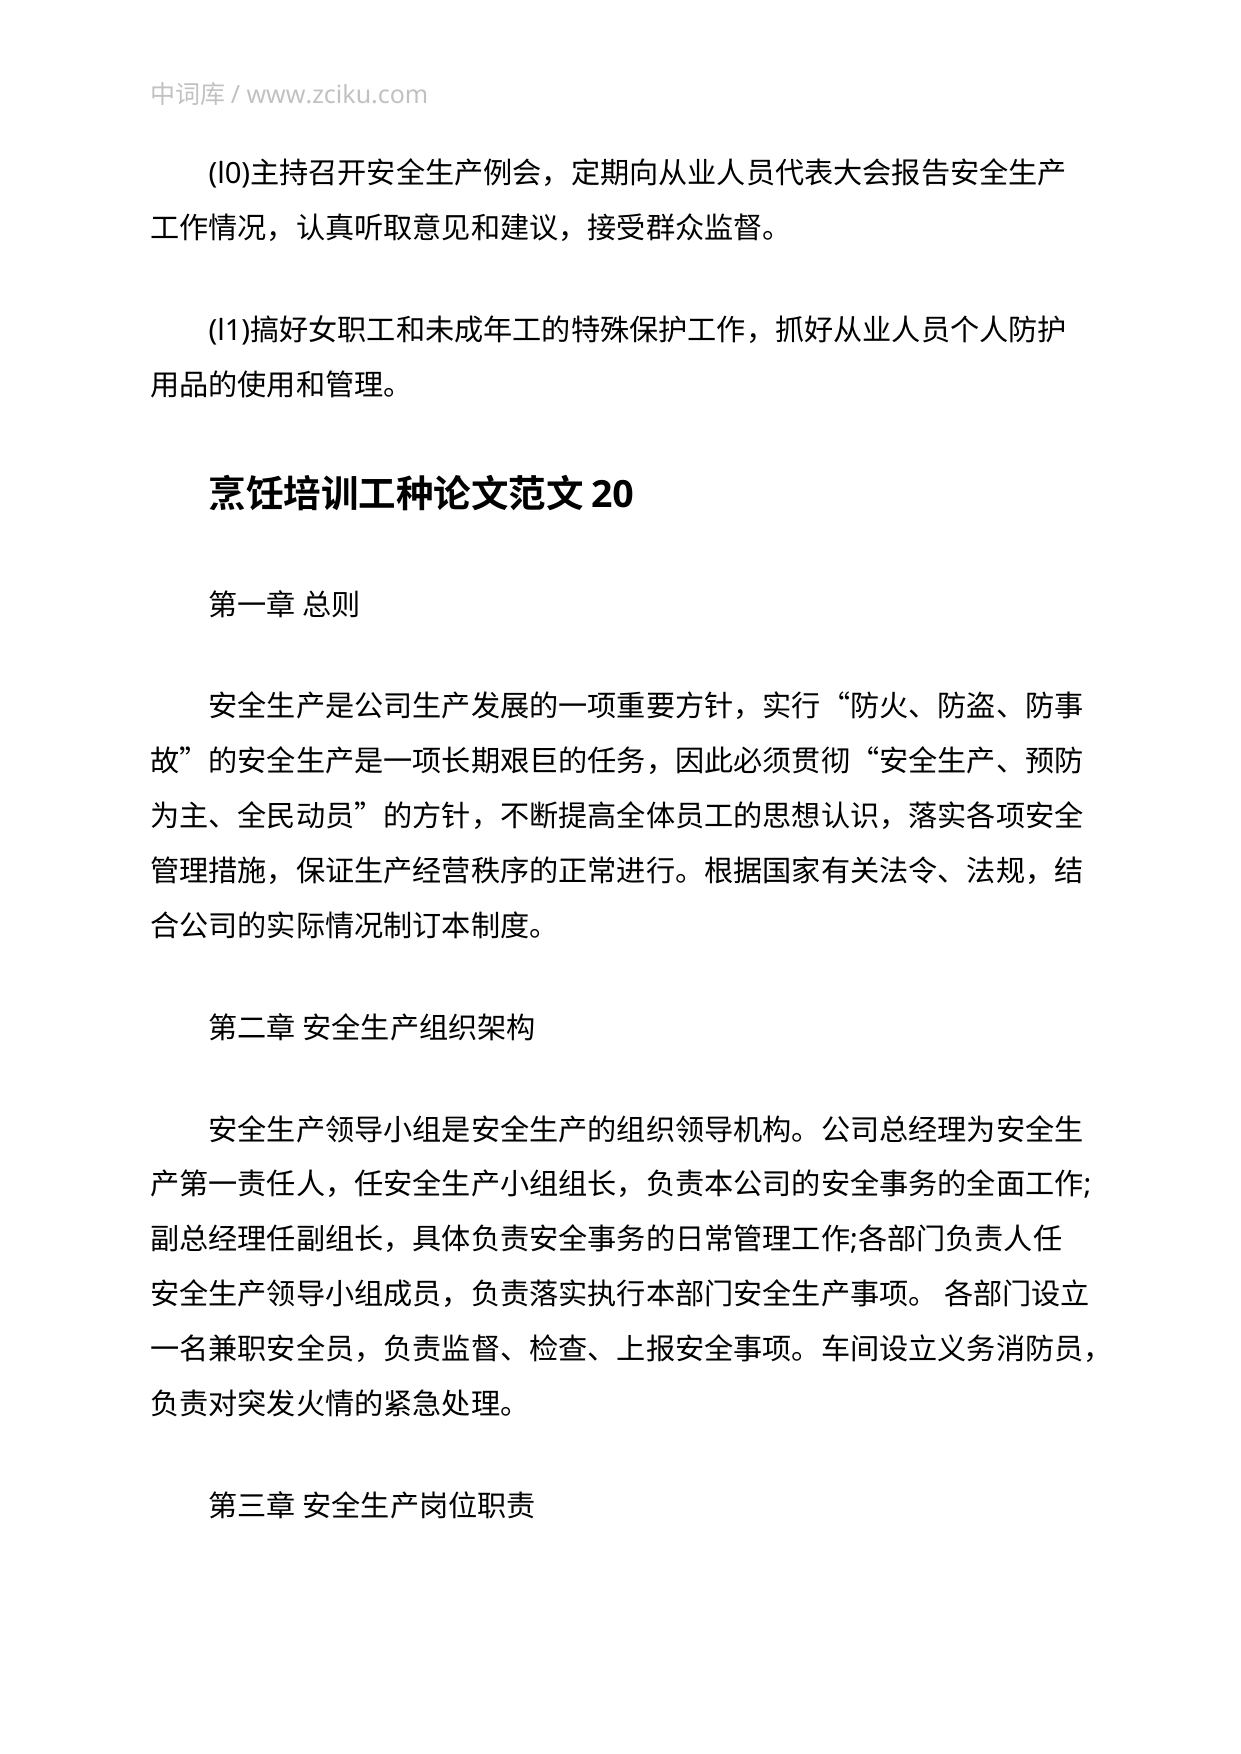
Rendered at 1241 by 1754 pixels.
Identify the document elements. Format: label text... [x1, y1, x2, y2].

text 安全生产领导小组是安全生产的组织领导机构。公司总经理为安全生产第一责任人，任安全生产小组组长，负责本公司的安全事务的全面工作;副总经理任副组长，具体负责安全事务的日常管理工作;各部门负责人任安全生产领导小组成员，负责落实执行本部门安全生产事项。 各部门设立一名兼职安全员，负责监督、检查、上报安全事项。车间设立义务消防员，负责对突发火情的紧急处理。 [150, 1106, 1090, 1423]
text 安全生产是公司生产发展的一项重要方针，实行“防火、防盗、防事故”的安全生产是一项长期艰巨的任务，因此必须贯彻“安全生产、预防为主、全民动员”的方针，不断提高全体员工的思想认识，落实各项安全管理措施，保证生产经营秩序的正常进行。根据国家有关法令、法规，结合公司的实际情况制订本制度。 [150, 683, 1090, 945]
text (l0)主持召开安全生产例会，定期向从业人员代表大会报告安全生产工作情况，认真听取意见和建议，接受群众监督。 [150, 150, 1090, 247]
text 第三章 安全生产岗位职责 [150, 1482, 1090, 1525]
text 第一章 总则 [150, 581, 1090, 623]
text 烹饪培训工种论文范文20 [150, 463, 1090, 518]
text (l1)搞好女职工和未成年工的特殊保护工作，抓好从业人员个人防护用品的使用和管理。 [150, 307, 1090, 404]
text 第二章 安全生产组织架构 [150, 1004, 1090, 1047]
